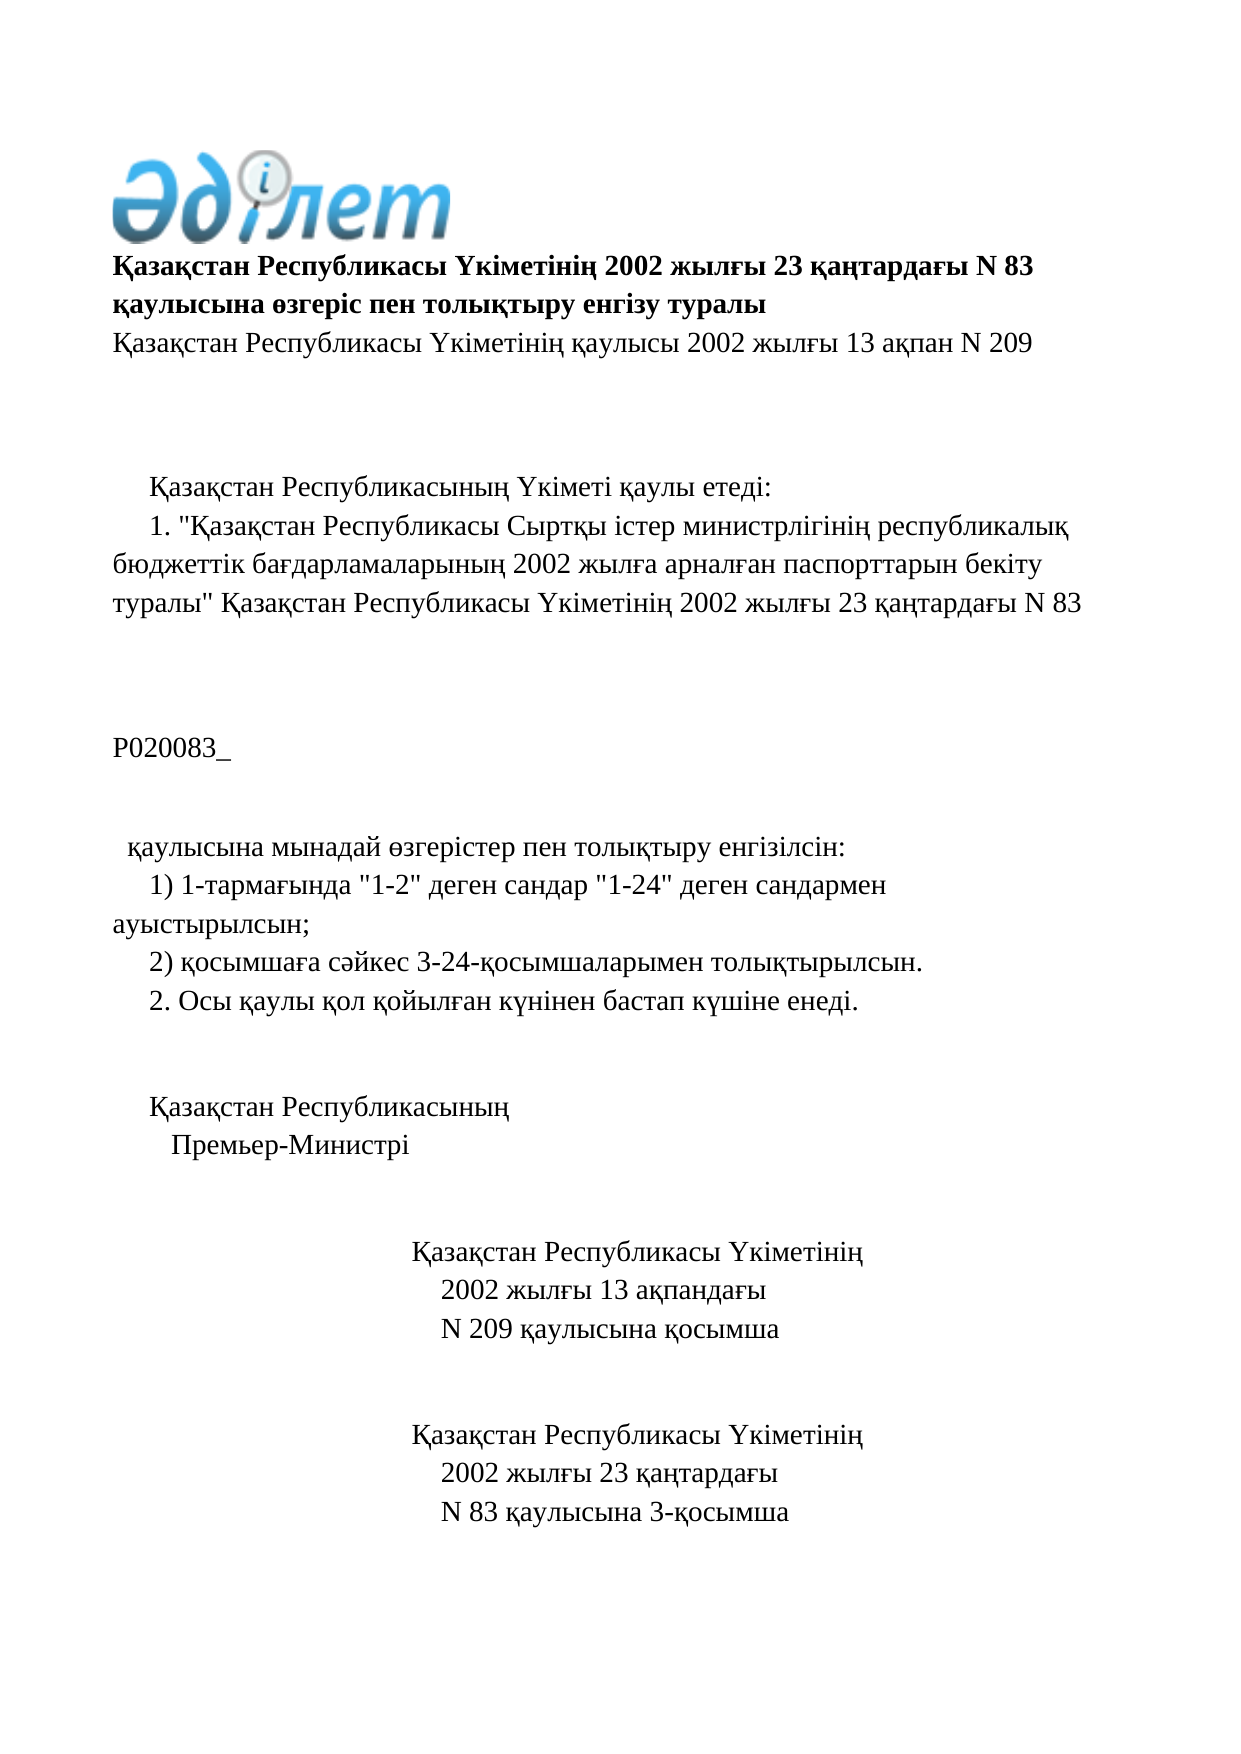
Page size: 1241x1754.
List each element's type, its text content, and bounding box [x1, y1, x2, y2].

text туралы" Қазақстан Республикасы Үкіметінің 2002 жылғы 23 қаңтардағы N 83 [112, 585, 1128, 618]
text Қазақстан Республикасының [112, 1089, 1128, 1122]
text P020083_ [112, 730, 1128, 763]
text Қазақстан Республикасы Үкіметінің қаулысы 2002 жылғы 13 ақпан N 209 [112, 325, 1128, 358]
text 2) қосымшаға сәйкес 3-24-қосымшаларымен толықтырылсын. [112, 944, 1128, 978]
text 2002 жылғы 23 қаңтардағы [112, 1455, 1128, 1489]
text Қазақстан Республикасы Үкіметінің 2002 жылғы 23 қаңтардағы N 83 қаулысына өзгеріс пен толықтыру енгізу туралы [112, 248, 1128, 320]
picture [112, 150, 451, 244]
text бюджеттік бағдарламаларының 2002 жылға арналған паспорттарын бекіту [112, 546, 1128, 580]
text ауыстырылсын; [112, 906, 1128, 939]
text Қазақстан Республикасының Үкіметі қаулы етеді: [112, 469, 1128, 503]
text Қазақстан Республикасы Үкiметiнiң [112, 1234, 1128, 1267]
text 1. "Қазақстан Республикасы Сыртқы істер министрлігінің республикалық [112, 508, 1128, 541]
text Қазақстан Республикасы Үкiметiнiң [112, 1417, 1128, 1450]
text 2. Осы қаулы қол қойылған күнінен бастап күшіне енеді. [112, 983, 1128, 1016]
text Премьер-Министрі [112, 1127, 1128, 1161]
text 1) 1-тармағында "1-2" деген сандар "1-24" деген сандармен [112, 867, 1128, 901]
text 2002 жылғы 13 ақпандағы [112, 1272, 1128, 1306]
text қаулысына мынадай өзгерістер пен толықтыру енгізілсін: [112, 829, 1128, 862]
text N 83 қаулысына 3-қосымша [112, 1494, 1128, 1527]
text N 209 қаулысына қосымша [112, 1311, 1128, 1344]
